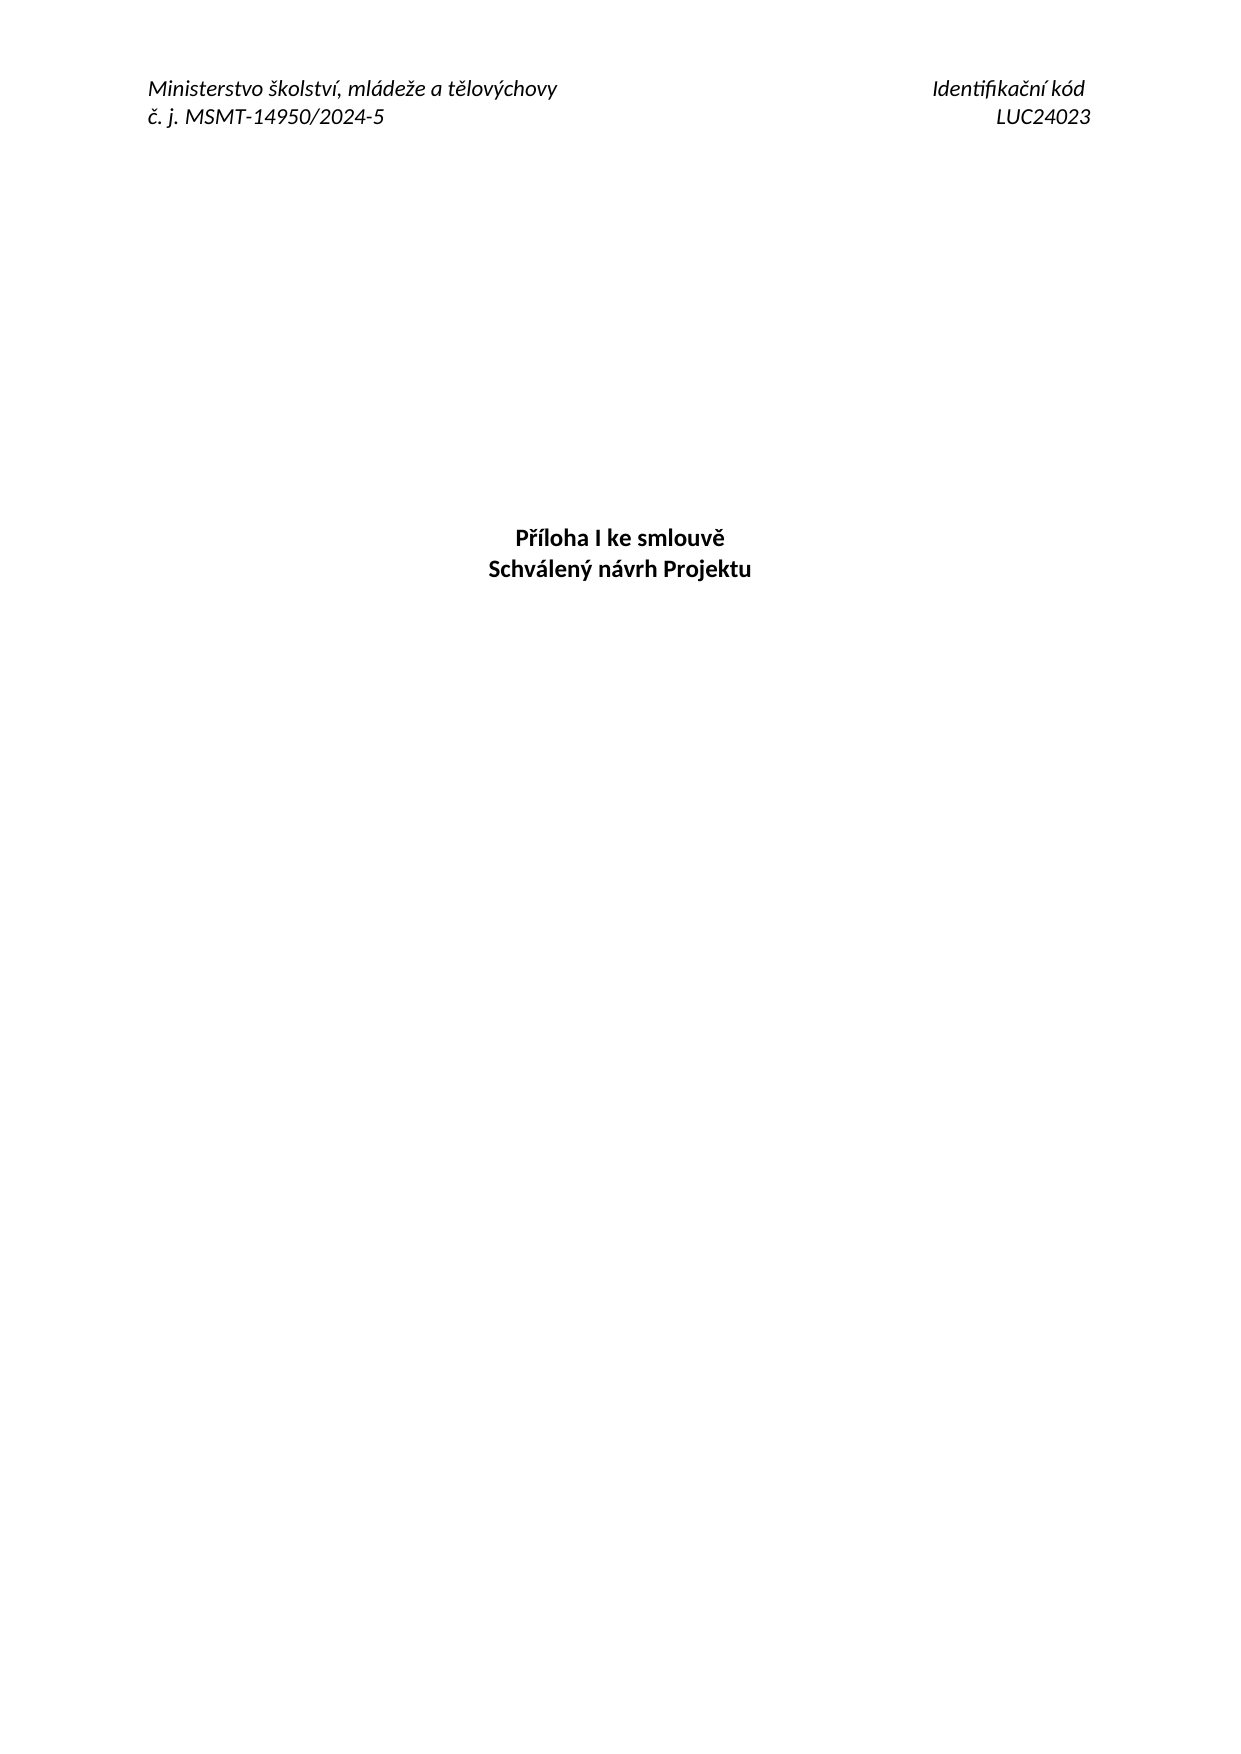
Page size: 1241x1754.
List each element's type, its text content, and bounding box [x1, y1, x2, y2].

text Příloha I ke smlouvě [148, 523, 1093, 553]
text Schválený návrh Projektu [148, 553, 1093, 584]
